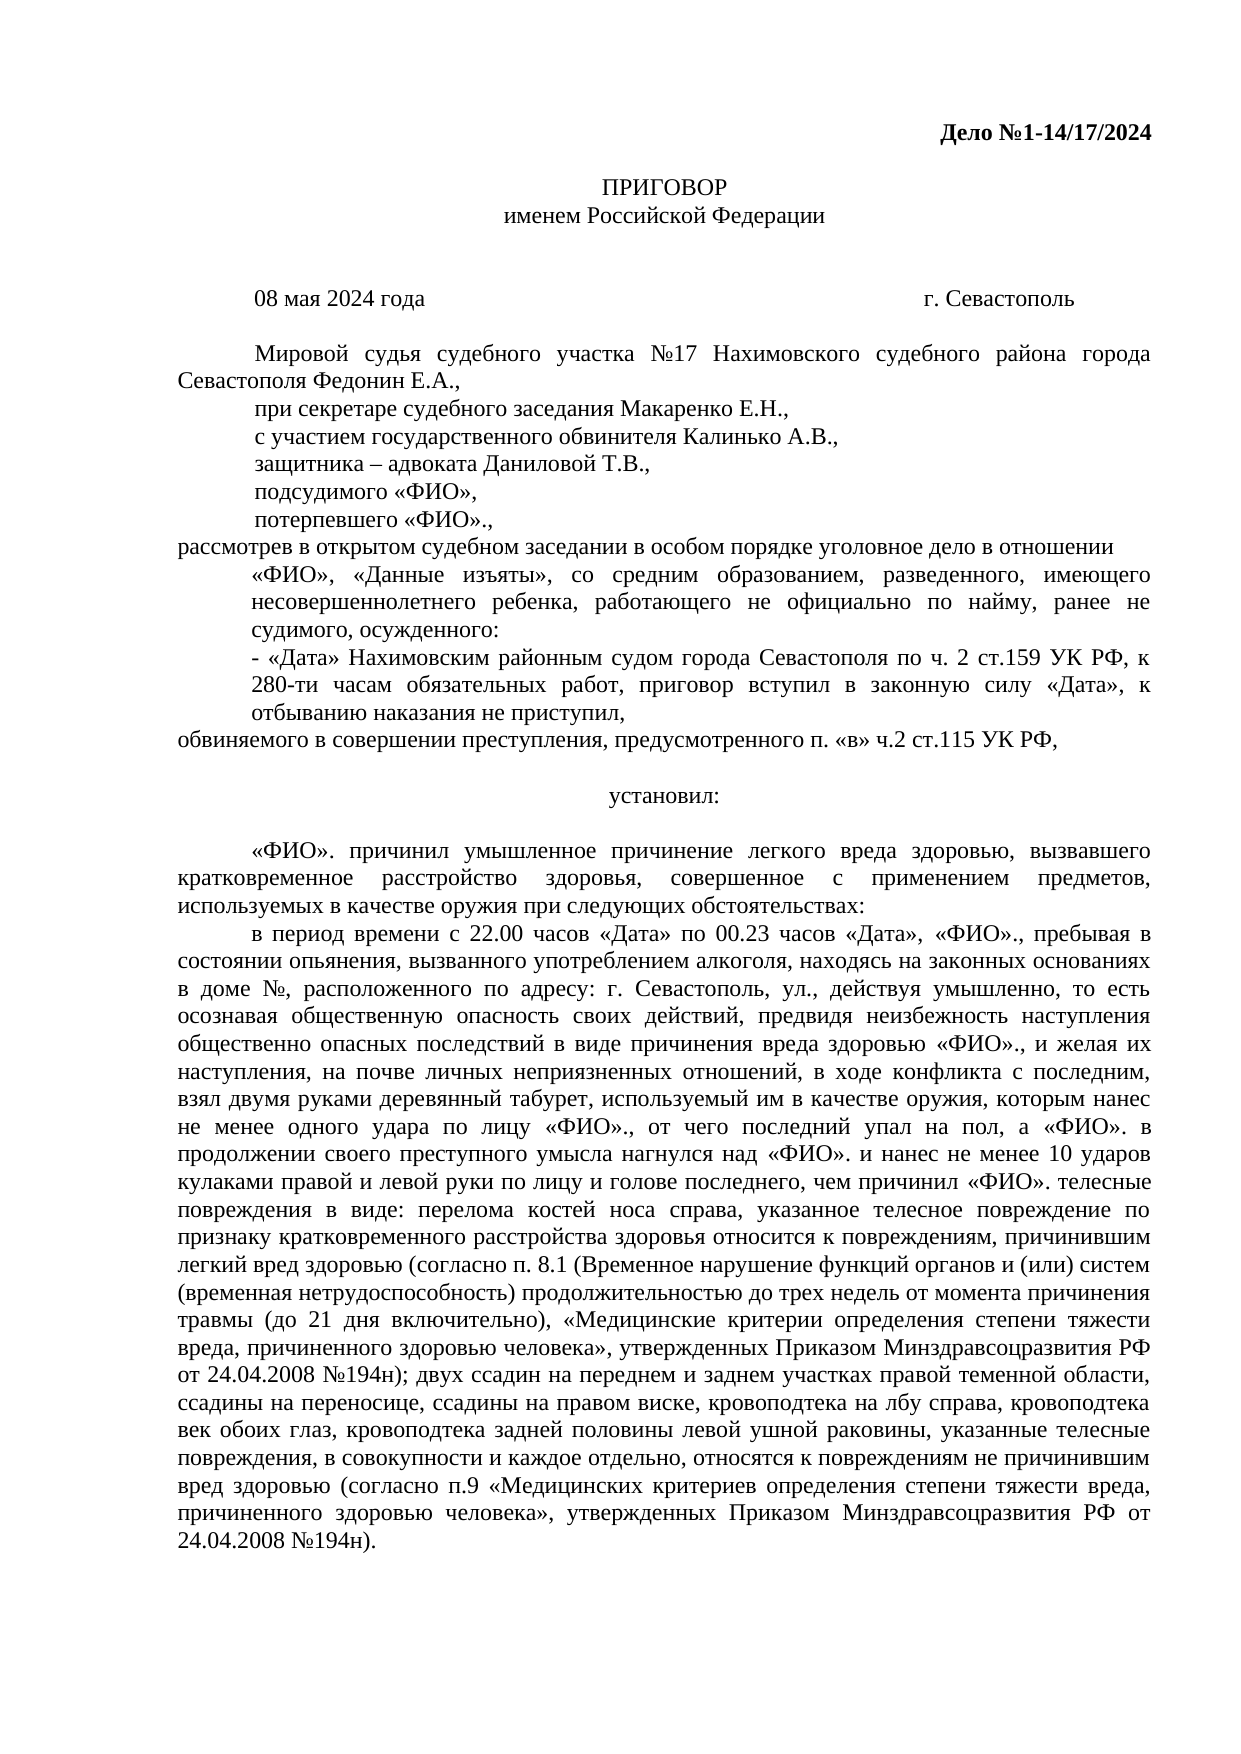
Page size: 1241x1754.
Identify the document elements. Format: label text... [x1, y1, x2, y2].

text с участием государственного обвинителя Калинько А.В., [177, 422, 1152, 449]
text обвиняемого в совершении преступления, предусмотренного п. «в» ч.2 ст.115 УК РФ, [177, 725, 1152, 753]
text рассмотрев в открытом судебном заседании в особом порядке уголовное дело в отношении [177, 532, 1152, 560]
text 08 мая 2024 года г. Севастополь [177, 284, 1152, 311]
text подсудимого «ФИО», [177, 477, 1152, 504]
text потерпевшего «ФИО»., [177, 504, 1152, 532]
text защитника – адвоката Даниловой Т.В., [177, 449, 1152, 477]
text Мировой судья судебного участка №17 Нахимовского судебного района города Севастополя Федонин Е.А., [177, 339, 1152, 394]
text «ФИО». причинил умышленное причинение легкого вреда здоровью, вызвавшего кратковременное расстройство здоровья, совершенное с применением предметов, используемых в качестве оружия при следующих обстоятельствах: [177, 836, 1152, 864]
text Дело №1-14/17/2024 [177, 118, 1152, 146]
text ПРИГОВОР [177, 173, 1152, 201]
text в период времени с 22.00 часов «Дата» по 00.23 часов «Дата», «ФИО»., пребывая в состоянии опьянения, вызванного употреблением алкоголя, находясь на законных основаниях в доме №, расположенного по адресу: г. Севастополь, ул., действуя умышленно, то есть осознавая общественную опасность своих действий, предвидя неизбежность наступления общественно опасных последствий в виде причинения вреда здоровью «ФИО»., и желая их наступления, на почве личных неприязненных отношений, в ходе конфликта с последним, взял двумя руками деревянный табурет, используемый им в качестве оружия, которым нанес не менее одного удара по лицу «ФИО»., от чего последний упал на пол, а «ФИО». в продолжении своего преступного умысла нагнулся над «ФИО». и нанес не менее 10 ударов кулаками правой и левой руки по лицу и голове последнего, чем причинил «ФИО». телесные повреждения в виде: перелома костей носа справа, указанное телесное повреждение по признаку кратковременного расстройства здоровья относится к повреждениям, причинившим легкий вред здоровью (согласно п. 8.1 (Временное нарушение функций органов и (или) систем (временная нетрудоспособность) продолжительностью до трех недель от момента причинения травмы (до 21 дня включительно), «Медицинские критерии определения степени тяжести вреда, причиненного здоровью человека», утвержденных Приказом Минздравсоцразвития РФ от 24.04.2008 №194н); двух ссадин на переднем и заднем участках правой теменной области, ссадины на переносице, ссадины на правом виске, кровоподтека на лбу справа, кровоподтека век обоих глаз, кровоподтека задней половины левой ушной раковины, указанные телесные повреждения, в совокупности и каждое отдельно, относятся к повреждениям не причинившим вред здоровью (согласно п.9 «Медицинских критериев определения степени тяжести вреда, причиненного здоровью человека», утвержденных Приказом Минздравсоцразвития РФ от 24.04.2008 №194н). [177, 919, 1152, 1553]
text установил: [177, 781, 1152, 808]
text - «Дата» Нахимовским районным судом города Севастополя по ч. 2 ст.159 УК РФ, к 280-ти часам обязательных работ, приговор вступил в законную силу «Дата», к отбыванию наказания не приступил, [251, 643, 1152, 725]
text «ФИО», «Данные изъяты», со средним образованием, разведенного, имеющего несовершеннолетнего ребенка, работающего не официально по найму, ранее не судимого, осужденного: [251, 560, 1152, 643]
text «ФИО». причинил умышленное причинение легкого вреда здоровью, вызвавшего кратковременное расстройство здоровья, совершенное с применением предметов, используемых в качестве оружия при следующих обстоятельствах: [517, 891, 1152, 919]
text при секретаре судебного заседания Макаренко Е.Н., [177, 394, 1152, 422]
text именем Российской Федерации [177, 201, 1152, 228]
